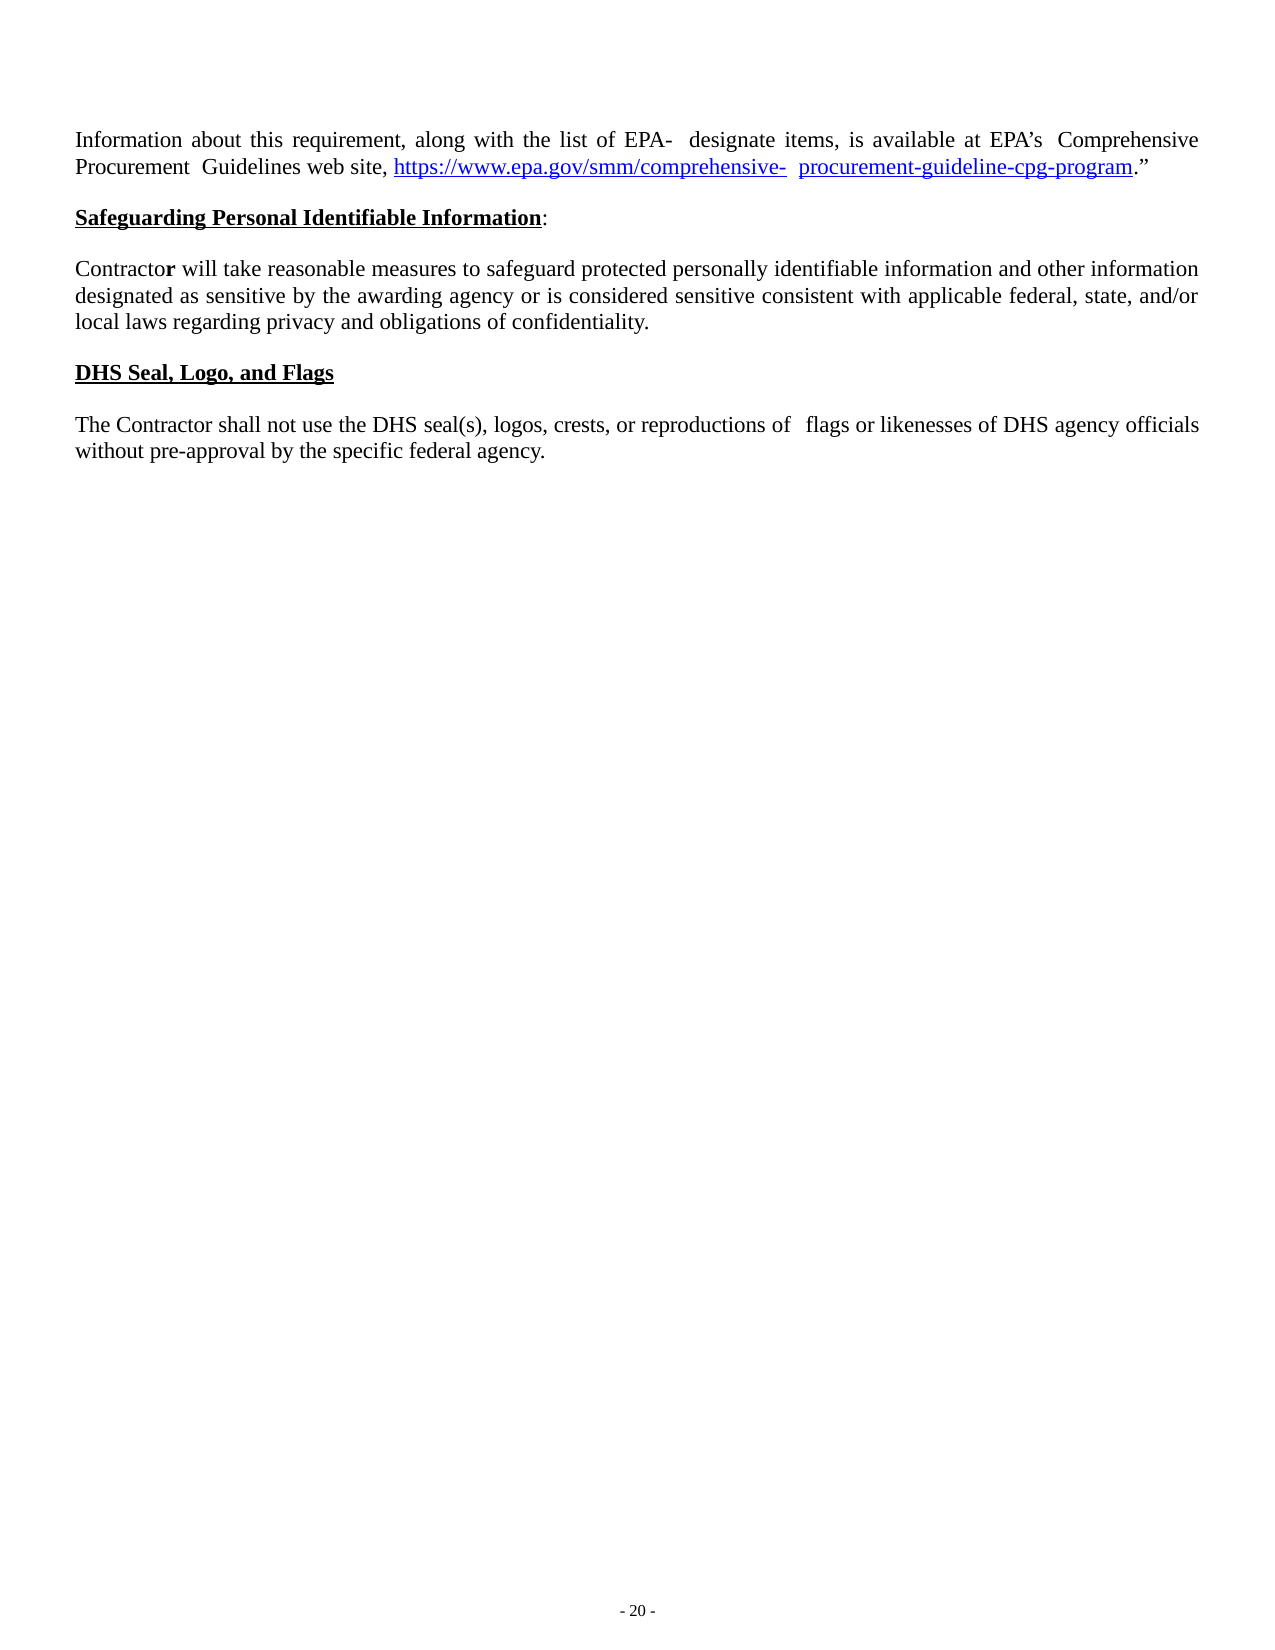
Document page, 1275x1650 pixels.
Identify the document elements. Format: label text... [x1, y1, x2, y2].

subtitle Contractor will take reasonable measures to safeguard protected personally identifiable information and other information designated as sensitive by the awarding agency or is considered sensitive consistent with applicable federal, state, and/or local laws regarding privacy and obligations of confidentiality. [75, 255, 1200, 334]
subtitle Safeguarding Personal Identifiable Information: [75, 204, 1200, 230]
subtitle DHS Seal, Logo, and Flags [75, 359, 1200, 386]
subtitle The Contractor shall not use the DHS seal(s), logos, crests, or reproductions of flags or likenesses of DHS agency officials without pre-approval by the specific federal agency. [75, 411, 1200, 463]
subtitle Information about this requirement, along with the list of EPA- designate items, is available at EPA’s Comprehensive Procurement Guidelines web site, https://www.epa.gov/smm/comprehensive- procurement-guideline-cpg-program.” [75, 126, 1200, 179]
